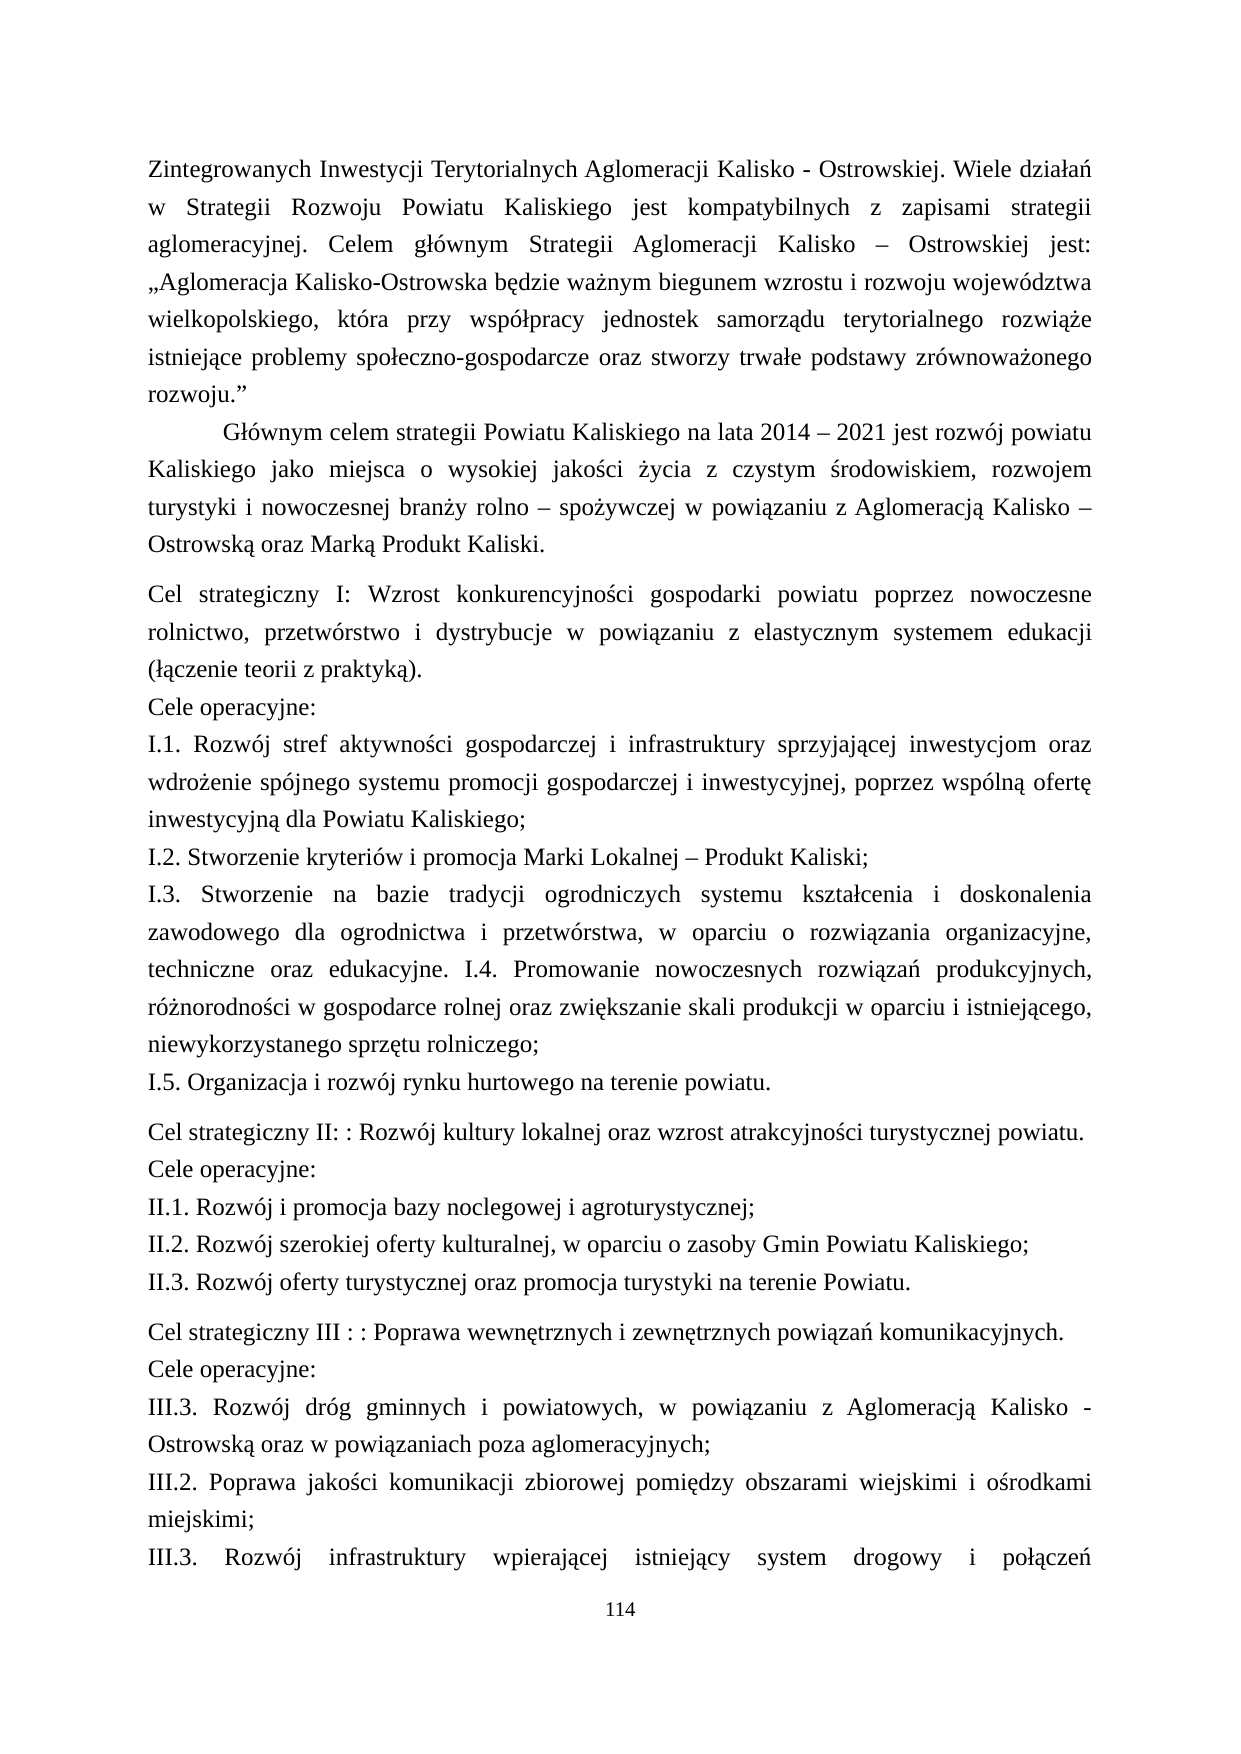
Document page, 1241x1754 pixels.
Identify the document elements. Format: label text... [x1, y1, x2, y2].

text I.5. Organizacja i rozwój rynku hurtowego na terenie powiatu. [148, 1060, 1093, 1098]
text Cele operacyjne: [148, 1348, 1093, 1385]
text Cel strategiczny III : : Poprawa wewnętrznych i zewnętrznych powiązań komunikacyjnych. [148, 1310, 1093, 1348]
text Cele operacyjne: [148, 685, 1093, 723]
text Cel strategiczny I: Wzrost konkurencyjności gospodarki powiatu poprzez nowoczesne rolnictwo, przetwórstwo i dystrybucje w powiązaniu z elastycznym systemem edukacji (łączenie teorii z praktyką). [148, 573, 1093, 685]
text III.2. Poprawa jakości komunikacji zbiorowej pomiędzy obszarami wiejskimi i ośrodkami miejskimi; [148, 1460, 1093, 1535]
text Głównym celem strategii Powiatu Kaliskiego na lata 2014 – 2021 jest rozwój powiatu Kaliskiego jako miejsca o wysokiej jakości życia z czystym środowiskiem, rozwojem turystyki i nowoczesnej branży rolno – spożywczej w powiązaniu z Aglomeracją Kalisko – Ostrowską oraz Marką Produkt Kaliski. [148, 410, 1093, 560]
text Cele operacyjne: [148, 1148, 1093, 1185]
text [148, 1535, 1093, 1573]
text II.3. Rozwój oferty turystycznej oraz promocja turystyki na terenie Powiatu. [148, 1260, 1093, 1298]
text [148, 148, 1093, 410]
text I.3. Stworzenie na bazie tradycji ogrodniczych systemu kształcenia i doskonalenia zawodowego dla ogrodnictwa i przetwórstwa, w oparciu o rozwiązania organizacyjne, techniczne oraz edukacyjne. I.4. Promowanie nowoczesnych rozwiązań produkcyjnych, różnorodności w gospodarce rolnej oraz zwiększanie skali produkcji w oparciu i istniejącego, niewykorzystanego sprzętu rolniczego; [148, 873, 1093, 1060]
text I.1. Rozwój stref aktywności gospodarczej i infrastruktury sprzyjającej inwestycjom oraz wdrożenie spójnego systemu promocji gospodarczej i inwestycyjnej, poprzez wspólną ofertę inwestycyjną dla Powiatu Kaliskiego; [148, 723, 1093, 835]
text Cel strategiczny II: : Rozwój kultury lokalnej oraz wzrost atrakcyjności turystycznej powiatu. [148, 1110, 1093, 1148]
text II.2. Rozwój szerokiej oferty kulturalnej, w oparciu o zasoby Gmin Powiatu Kaliskiego; [148, 1223, 1093, 1260]
text II.1. Rozwój i promocja bazy noclegowej i agroturystycznej; [148, 1185, 1093, 1223]
text III.3. Rozwój dróg gminnych i powiatowych, w powiązaniu z Aglomeracją Kalisko - Ostrowską oraz w powiązaniach poza aglomeracyjnych; [148, 1385, 1093, 1460]
text I.2. Stworzenie kryteriów i promocja Marki Lokalnej – Produkt Kaliski; [148, 835, 1093, 873]
